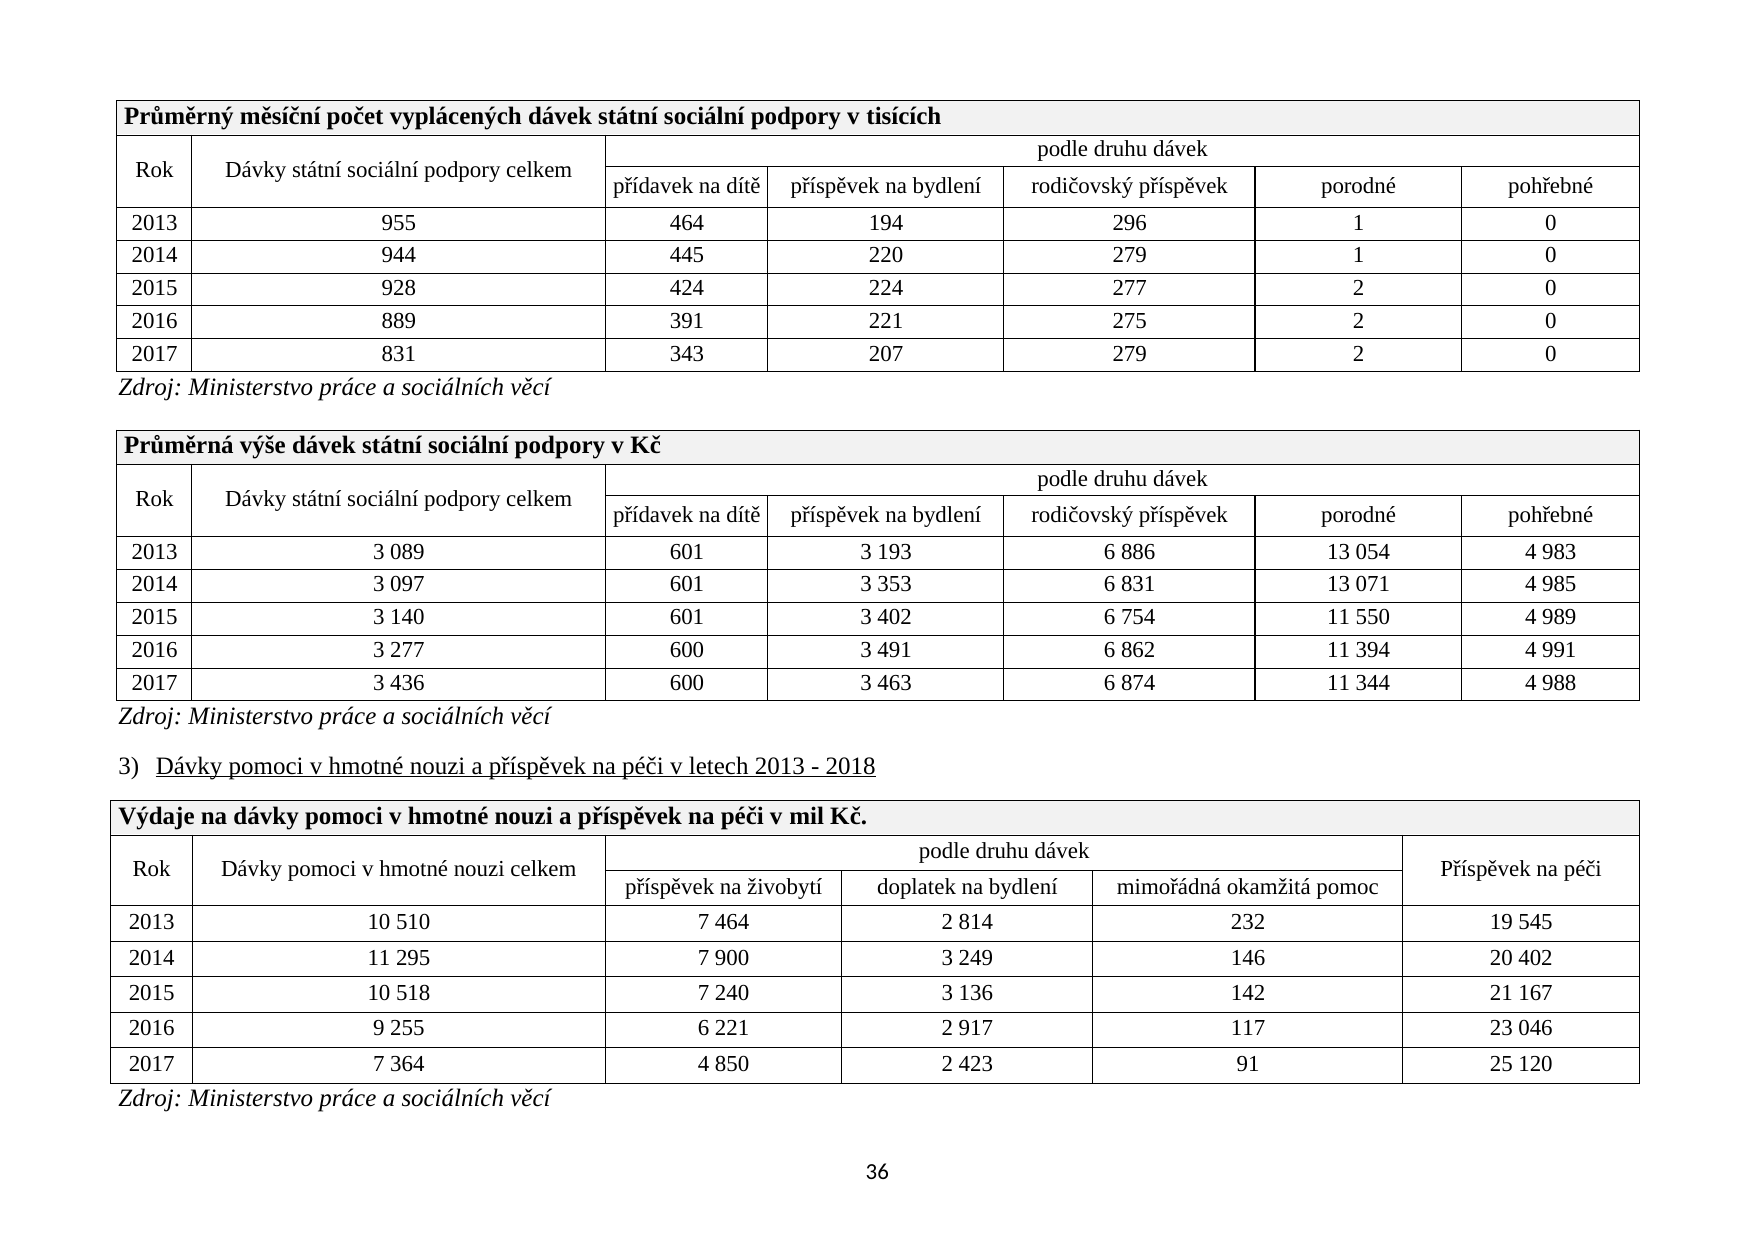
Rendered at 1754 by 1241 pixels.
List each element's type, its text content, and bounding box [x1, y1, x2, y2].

table_cell porodné [1256, 167, 1461, 207]
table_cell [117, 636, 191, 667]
table_cell 2 [1256, 339, 1461, 371]
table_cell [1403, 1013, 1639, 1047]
subtitle Dávky pomoci v hmotné nouzi a příspěvek na péči v letech 2013 - 2018 [118, 751, 1636, 779]
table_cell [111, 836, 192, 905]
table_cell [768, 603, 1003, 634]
table_cell Rok [117, 136, 191, 207]
table_cell 2015 [117, 274, 191, 305]
table_cell 391 [606, 306, 767, 338]
table_cell 0 [1462, 306, 1639, 338]
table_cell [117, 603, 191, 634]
table_cell podle druhu dávek [606, 136, 1639, 166]
table_cell rodičovský příspěvek [1004, 167, 1254, 207]
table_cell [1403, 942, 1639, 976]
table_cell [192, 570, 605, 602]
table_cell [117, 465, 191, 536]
table_cell pohřebné [1462, 167, 1639, 207]
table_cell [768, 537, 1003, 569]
table_cell 296 [1004, 208, 1254, 240]
table_cell 277 [1004, 274, 1254, 305]
table_cell 831 [192, 339, 605, 371]
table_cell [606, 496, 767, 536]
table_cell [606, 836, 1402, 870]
table_cell 220 [768, 241, 1003, 273]
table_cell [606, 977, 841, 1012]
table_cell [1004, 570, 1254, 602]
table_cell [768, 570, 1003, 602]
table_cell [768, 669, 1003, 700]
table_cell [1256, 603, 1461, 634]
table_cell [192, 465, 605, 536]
text Zdroj: Ministerstvo práce a sociálních věcí [118, 1084, 1636, 1112]
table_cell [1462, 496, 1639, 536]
table_cell 2013 [117, 208, 191, 240]
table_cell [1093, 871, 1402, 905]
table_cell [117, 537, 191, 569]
table_cell 275 [1004, 306, 1254, 338]
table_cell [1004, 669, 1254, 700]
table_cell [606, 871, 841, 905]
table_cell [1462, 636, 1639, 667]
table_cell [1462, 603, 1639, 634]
table_cell 0 [1462, 241, 1639, 273]
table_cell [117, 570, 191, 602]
table_cell 1 [1256, 241, 1461, 273]
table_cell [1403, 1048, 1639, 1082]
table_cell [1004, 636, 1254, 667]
table_cell Dávky státní sociální podpory celkem [192, 136, 605, 207]
table_cell příspěvek na bydlení [768, 167, 1003, 207]
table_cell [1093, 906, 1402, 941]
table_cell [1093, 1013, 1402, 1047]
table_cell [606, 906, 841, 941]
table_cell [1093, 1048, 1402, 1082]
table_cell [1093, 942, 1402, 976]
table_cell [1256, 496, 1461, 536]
table_cell 955 [192, 208, 605, 240]
table_cell 279 [1004, 241, 1254, 273]
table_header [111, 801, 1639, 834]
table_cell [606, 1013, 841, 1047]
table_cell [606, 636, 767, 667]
table_header Průměrný měsíční počet vyplácených dávek státní sociální podpory v tisících [117, 101, 1639, 134]
table_cell 343 [606, 339, 767, 371]
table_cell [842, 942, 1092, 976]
table_cell 464 [606, 208, 767, 240]
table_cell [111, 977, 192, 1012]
table_cell 207 [768, 339, 1003, 371]
table_cell 445 [606, 241, 767, 273]
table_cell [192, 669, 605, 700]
text Zdroj: Ministerstvo práce a sociálních věcí [118, 701, 1636, 730]
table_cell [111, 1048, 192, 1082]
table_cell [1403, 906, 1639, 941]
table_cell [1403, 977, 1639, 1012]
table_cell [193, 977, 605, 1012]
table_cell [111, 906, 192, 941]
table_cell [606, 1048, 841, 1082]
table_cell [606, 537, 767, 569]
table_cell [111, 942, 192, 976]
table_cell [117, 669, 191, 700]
table_cell 2 [1256, 274, 1461, 305]
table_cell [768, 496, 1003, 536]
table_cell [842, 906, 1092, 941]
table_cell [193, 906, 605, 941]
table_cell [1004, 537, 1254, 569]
table_cell 944 [192, 241, 605, 273]
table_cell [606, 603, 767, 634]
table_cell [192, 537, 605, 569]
table_cell 0 [1462, 208, 1639, 240]
table_cell 2017 [117, 339, 191, 371]
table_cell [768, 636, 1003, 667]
table_cell 279 [1004, 339, 1254, 371]
table_cell 2 [1256, 306, 1461, 338]
table_cell 2014 [117, 241, 191, 273]
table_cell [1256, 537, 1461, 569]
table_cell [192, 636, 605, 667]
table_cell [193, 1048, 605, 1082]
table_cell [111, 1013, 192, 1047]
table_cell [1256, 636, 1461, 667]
table_cell 1 [1256, 208, 1461, 240]
table_cell 928 [192, 274, 605, 305]
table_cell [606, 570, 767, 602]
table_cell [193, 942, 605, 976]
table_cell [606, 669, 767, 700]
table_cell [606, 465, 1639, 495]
table_cell 194 [768, 208, 1003, 240]
text Zdroj: Ministerstvo práce a sociálních věcí [118, 372, 1636, 401]
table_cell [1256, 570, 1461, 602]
table_cell 221 [768, 306, 1003, 338]
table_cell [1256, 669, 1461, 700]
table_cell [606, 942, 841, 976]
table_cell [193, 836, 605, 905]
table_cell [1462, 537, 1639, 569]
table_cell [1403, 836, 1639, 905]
table_cell 2016 [117, 306, 191, 338]
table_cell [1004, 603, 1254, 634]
table_cell 0 [1462, 339, 1639, 371]
table_cell 224 [768, 274, 1003, 305]
table_cell přídavek na dítě [606, 167, 767, 207]
table_cell 0 [1462, 274, 1639, 305]
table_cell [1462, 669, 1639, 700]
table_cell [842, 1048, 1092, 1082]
table_cell 424 [606, 274, 767, 305]
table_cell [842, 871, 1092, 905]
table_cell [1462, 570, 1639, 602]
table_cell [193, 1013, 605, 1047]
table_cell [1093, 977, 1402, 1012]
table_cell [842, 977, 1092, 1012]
table_header Průměrná výše dávek státní sociální podpory v Kč [117, 431, 1639, 464]
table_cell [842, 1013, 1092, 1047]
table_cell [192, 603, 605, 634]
table_cell 889 [192, 306, 605, 338]
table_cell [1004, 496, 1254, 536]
